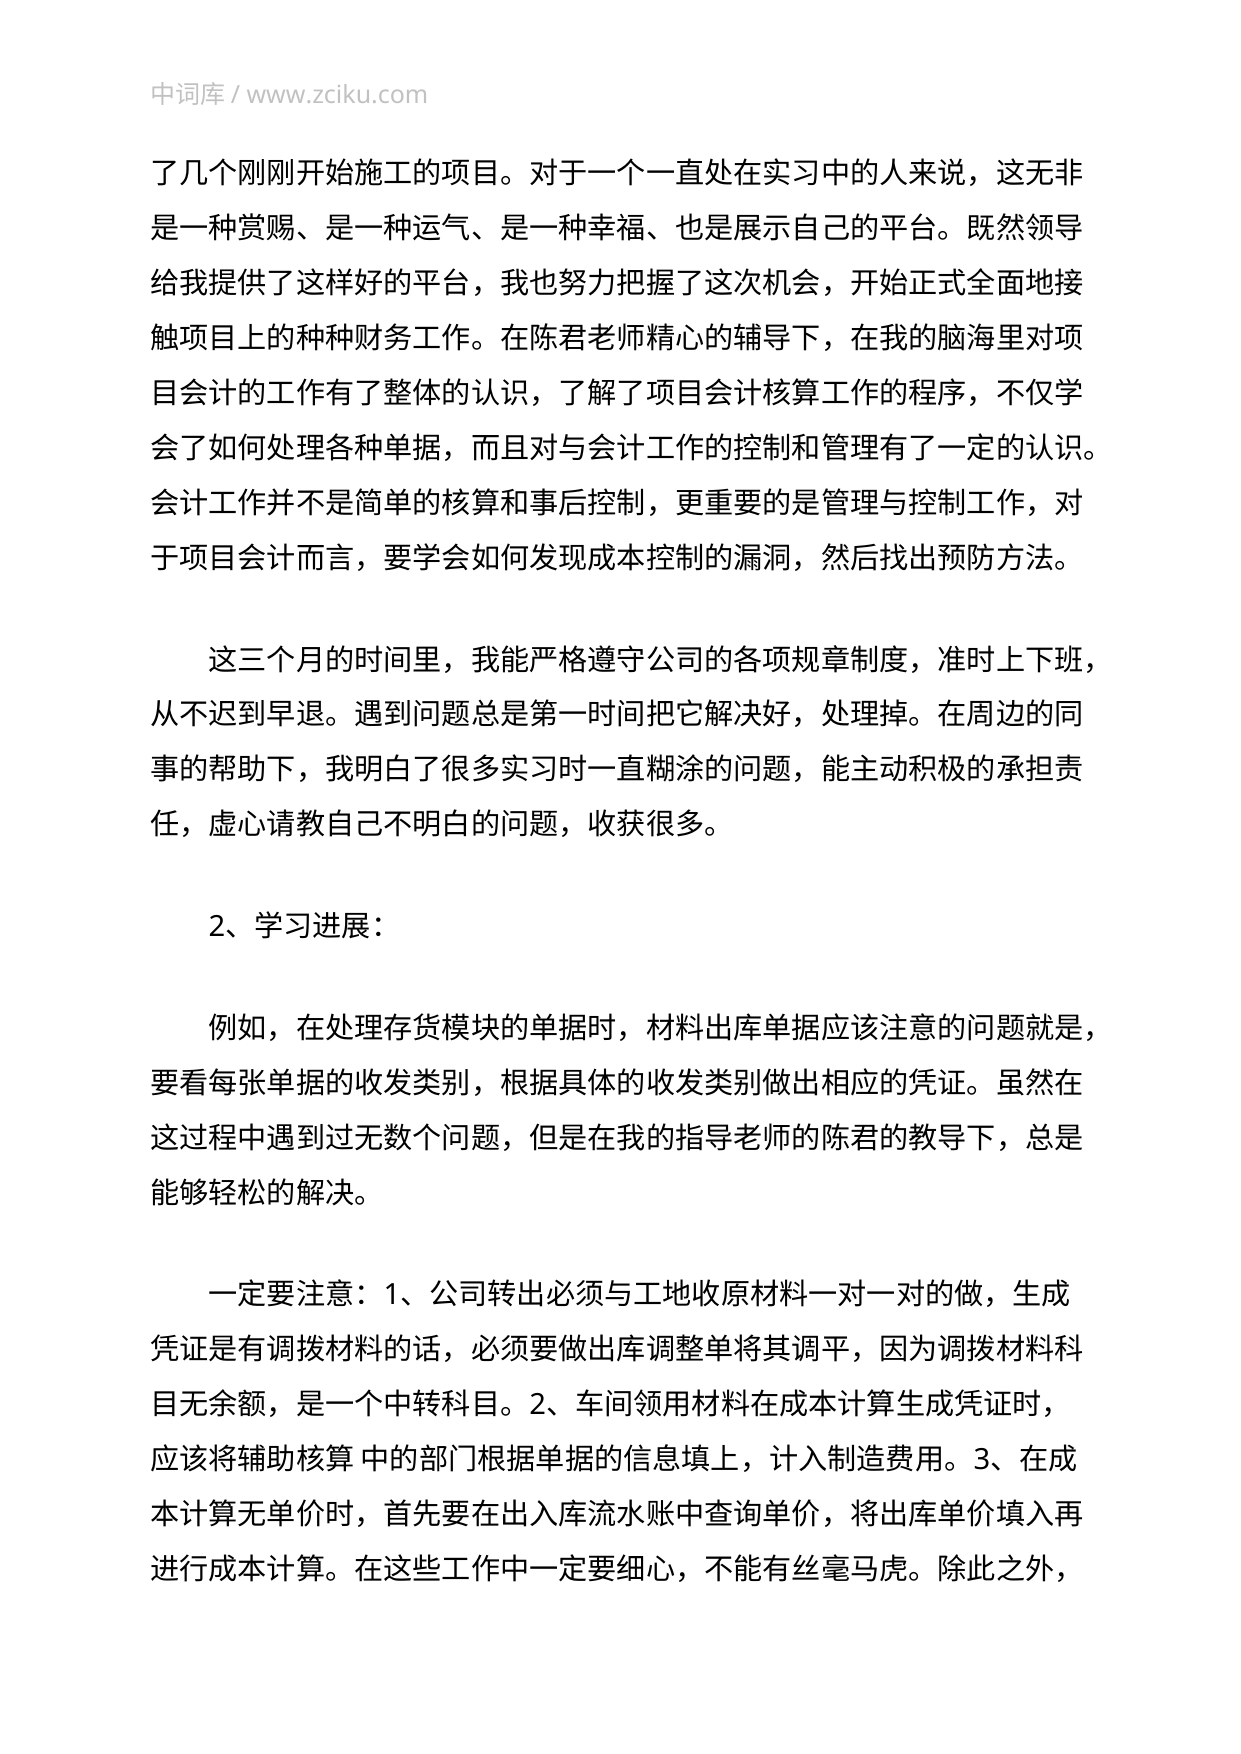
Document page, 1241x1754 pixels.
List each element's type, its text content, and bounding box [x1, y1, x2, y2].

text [150, 1271, 1090, 1588]
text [150, 150, 1090, 577]
text 2、学习进展： [150, 902, 1090, 945]
text 例如，在处理存货模块的单据时，材料出库单据应该注意的问题就是，要看每张单据的收发类别，根据具体的收发类别做出相应的凭证。虽然在这过程中遇到过无数个问题，但是在我的指导老师的陈君的教导下，总是能够轻松的解决。 [150, 1004, 1090, 1211]
text 这三个月的时间里，我能严格遵守公司的各项规章制度，准时上下班，从不迟到早退。遇到问题总是第一时间把它解决好，处理掉。在周边的同事的帮助下，我明白了很多实习时一直糊涂的问题，能主动积极的承担责任，虚心请教自己不明白的问题，收获很多。 [150, 636, 1090, 843]
